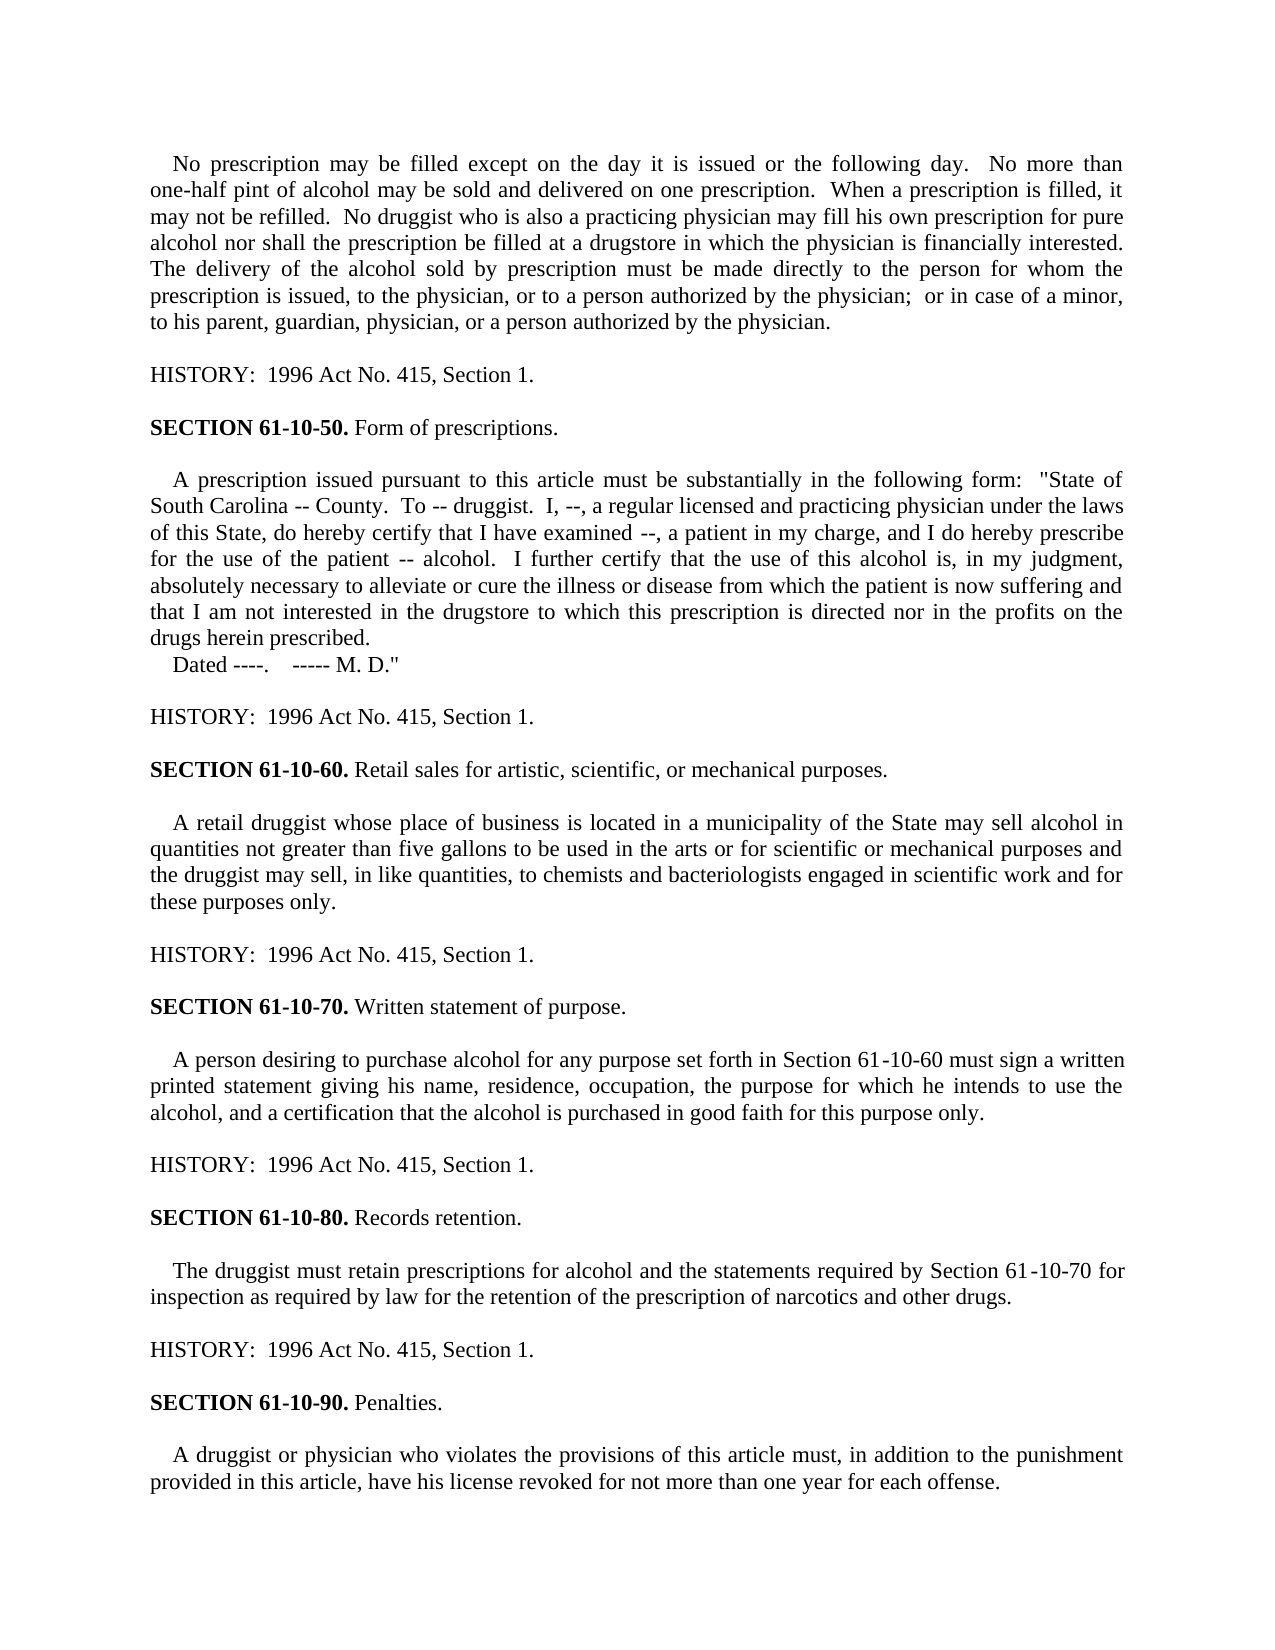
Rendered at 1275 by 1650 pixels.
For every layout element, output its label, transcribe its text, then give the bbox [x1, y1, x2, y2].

text HISTORY: 1996 Act No. 415, Section 1. [150, 941, 1125, 967]
text No prescription may be filled except on the day it is issued or the following day. No more than one-half pint of alcohol may be sold and delivered on one prescription. When a prescription is filled, it may not be refilled. No druggist who is also a practicing physician may fill his own prescription for pure alcohol nor shall the prescription be filled at a drugstore in which the physician is financially interested. The delivery of the alcohol sold by prescription must be made directly to the person for whom the prescription is issued, to the physician, or to a person authorized by the physician; or in case of a minor, to his parent, guardian, physician, or a person authorized by the physician. [150, 150, 1125, 334]
text HISTORY: 1996 Act No. 415, Section 1. [150, 1336, 1125, 1362]
text HISTORY: 1996 Act No. 415, Section 1. [150, 361, 1125, 387]
text SECTION 61-10-60. Retail sales for artistic, scientific, or mechanical purposes. [150, 756, 1125, 782]
text SECTION 61-10-50. Form of prescriptions. [150, 413, 1125, 440]
text The druggist must retain prescriptions for alcohol and the statements required by Section 61-10-70 for inspection as required by law for the retention of the prescription of narcotics and other drugs. [150, 1257, 1125, 1309]
text A person desiring to purchase alcohol for any purpose set forth in Section 61-10-60 must sign a written printed statement giving his name, residence, occupation, the purpose for which he intends to use the alcohol, and a certification that the alcohol is purchased in good faith for this purpose only. [150, 1046, 1125, 1125]
text SECTION 61-10-90. Penalties. [150, 1389, 1125, 1415]
text SECTION 61-10-80. Records retention. [150, 1204, 1125, 1231]
text Dated ----. ----- M. D." [150, 651, 1125, 677]
text A prescription issued pursuant to this article must be substantially in the following form: "State of South Carolina -- County. To -- druggist. I, --, a regular licensed and practicing physician under the laws of this State, do hereby certify that I have examined --, a patient in my charge, and I do hereby prescribe for the use of the patient -- alcohol. I further certify that the use of this alcohol is, in my judgment, absolutely necessary to alleviate or cure the illness or disease from which the patient is now suffering and that I am not interested in the drugstore to which this prescription is directed nor in the profits on the drugs herein prescribed. [150, 466, 1125, 651]
text HISTORY: 1996 Act No. 415, Section 1. [150, 703, 1125, 730]
text A retail druggist whose place of business is located in a municipality of the State may sell alcohol in quantities not greater than five gallons to be used in the arts or for scientific or mechanical purposes and the druggist may sell, in like quantities, to chemists and bacteriologists engaged in scientific work and for these purposes only. [150, 809, 1125, 914]
text HISTORY: 1996 Act No. 415, Section 1. [150, 1151, 1125, 1178]
text A druggist or physician who violates the provisions of this article must, in addition to the punishment provided in this article, have his license revoked for not more than one year for each offense. [150, 1441, 1125, 1494]
text SECTION 61-10-70. Written statement of purpose. [150, 993, 1125, 1020]
